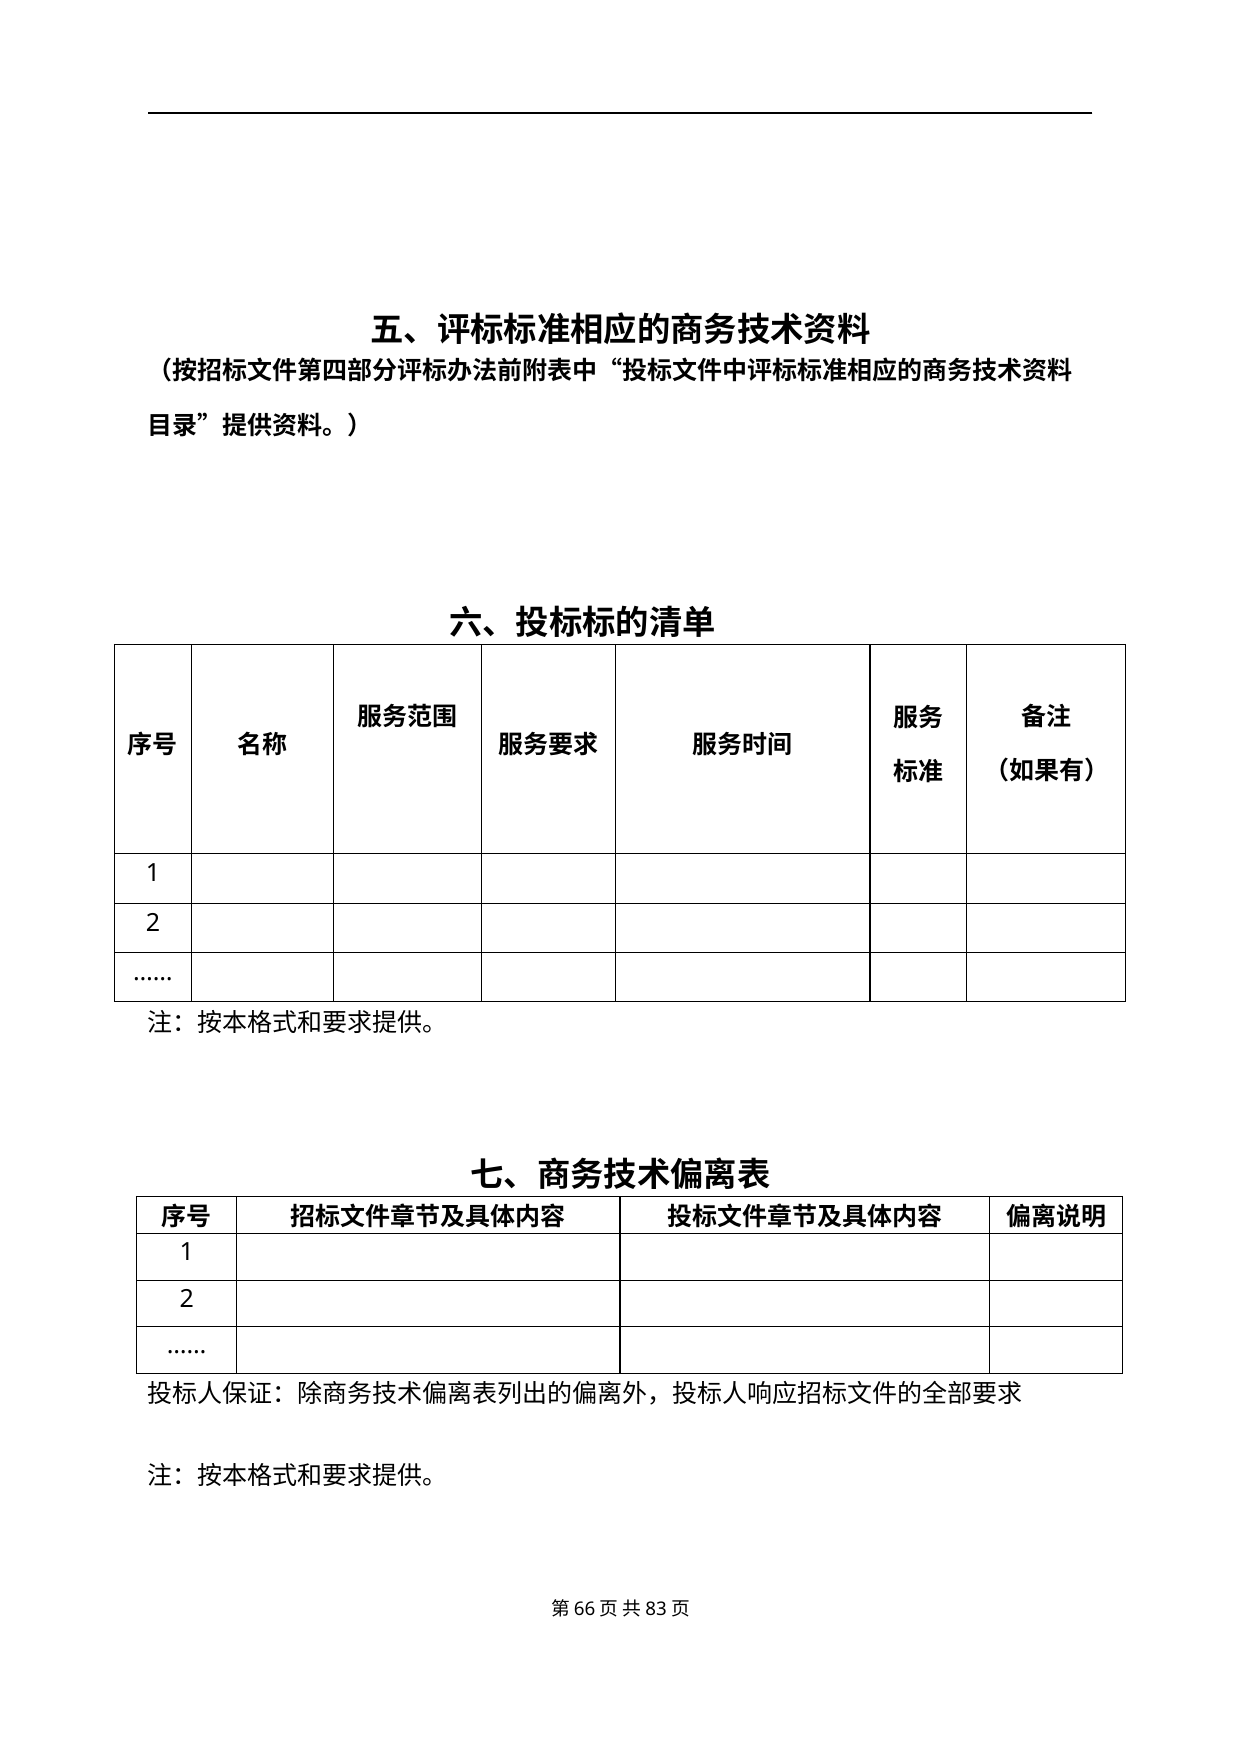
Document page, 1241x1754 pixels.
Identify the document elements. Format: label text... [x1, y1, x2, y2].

table_cell [616, 953, 869, 1001]
table_cell [871, 904, 966, 952]
table_cell [334, 904, 481, 952]
table_header 服务要求 [482, 645, 615, 853]
text 六、投标标的清单 [148, 596, 1092, 644]
text 七、商务技术偏离表 [148, 1147, 1092, 1196]
table_cell [237, 1327, 619, 1372]
table_cell [334, 953, 481, 1001]
table_cell 1 [137, 1234, 236, 1279]
table_cell …… [115, 953, 191, 1001]
table_cell [192, 854, 333, 902]
table_cell [990, 1234, 1122, 1279]
table_header 名称 [192, 645, 333, 853]
table_cell 2 [137, 1281, 236, 1326]
table_header 序号 [115, 645, 191, 853]
table_cell [871, 854, 966, 902]
table_header 备注 （如果有） [967, 645, 1125, 853]
table_header 服务时间 [616, 645, 869, 853]
table_cell [621, 1281, 989, 1326]
table_cell [482, 854, 615, 902]
text （按招标文件第四部分评标办法前附表中“投标文件中评标标准相应的商务技术资料目录”提供资料。） [148, 351, 1092, 441]
table_cell [871, 953, 966, 1001]
text 注：按本格式和要求提供。 [148, 1455, 1049, 1491]
table_header 服务标准 [871, 645, 966, 853]
table_cell [967, 953, 1125, 1001]
table_cell 2 [115, 904, 191, 952]
table_cell [616, 904, 869, 952]
table_cell [616, 854, 869, 902]
table_cell [334, 854, 481, 902]
table_header 序号 [137, 1197, 236, 1233]
table_cell [192, 953, 333, 1001]
table_header 偏离说明 [990, 1197, 1122, 1233]
text 注：按本格式和要求提供。 [148, 1002, 1049, 1038]
table_cell [621, 1234, 989, 1279]
table_cell [237, 1234, 619, 1279]
table_cell 1 [115, 854, 191, 902]
table_header 投标文件章节及具体内容 [621, 1197, 989, 1233]
table_cell [192, 904, 333, 952]
table_cell …… [137, 1327, 236, 1372]
table_cell [621, 1327, 989, 1372]
text 投标人保证：除商务技术偏离表列出的偏离外，投标人响应招标文件的全部要求 [148, 1374, 1092, 1410]
table_cell [482, 904, 615, 952]
table_header 服务范围 [334, 645, 481, 853]
table_cell [990, 1281, 1122, 1326]
table_cell [482, 953, 615, 1001]
table_cell [237, 1281, 619, 1326]
text 五、评标标准相应的商务技术资料 [148, 302, 1092, 351]
table_cell [990, 1327, 1122, 1372]
table_header 招标文件章节及具体内容 [237, 1197, 619, 1233]
table_cell [967, 854, 1125, 902]
table_cell [967, 904, 1125, 952]
